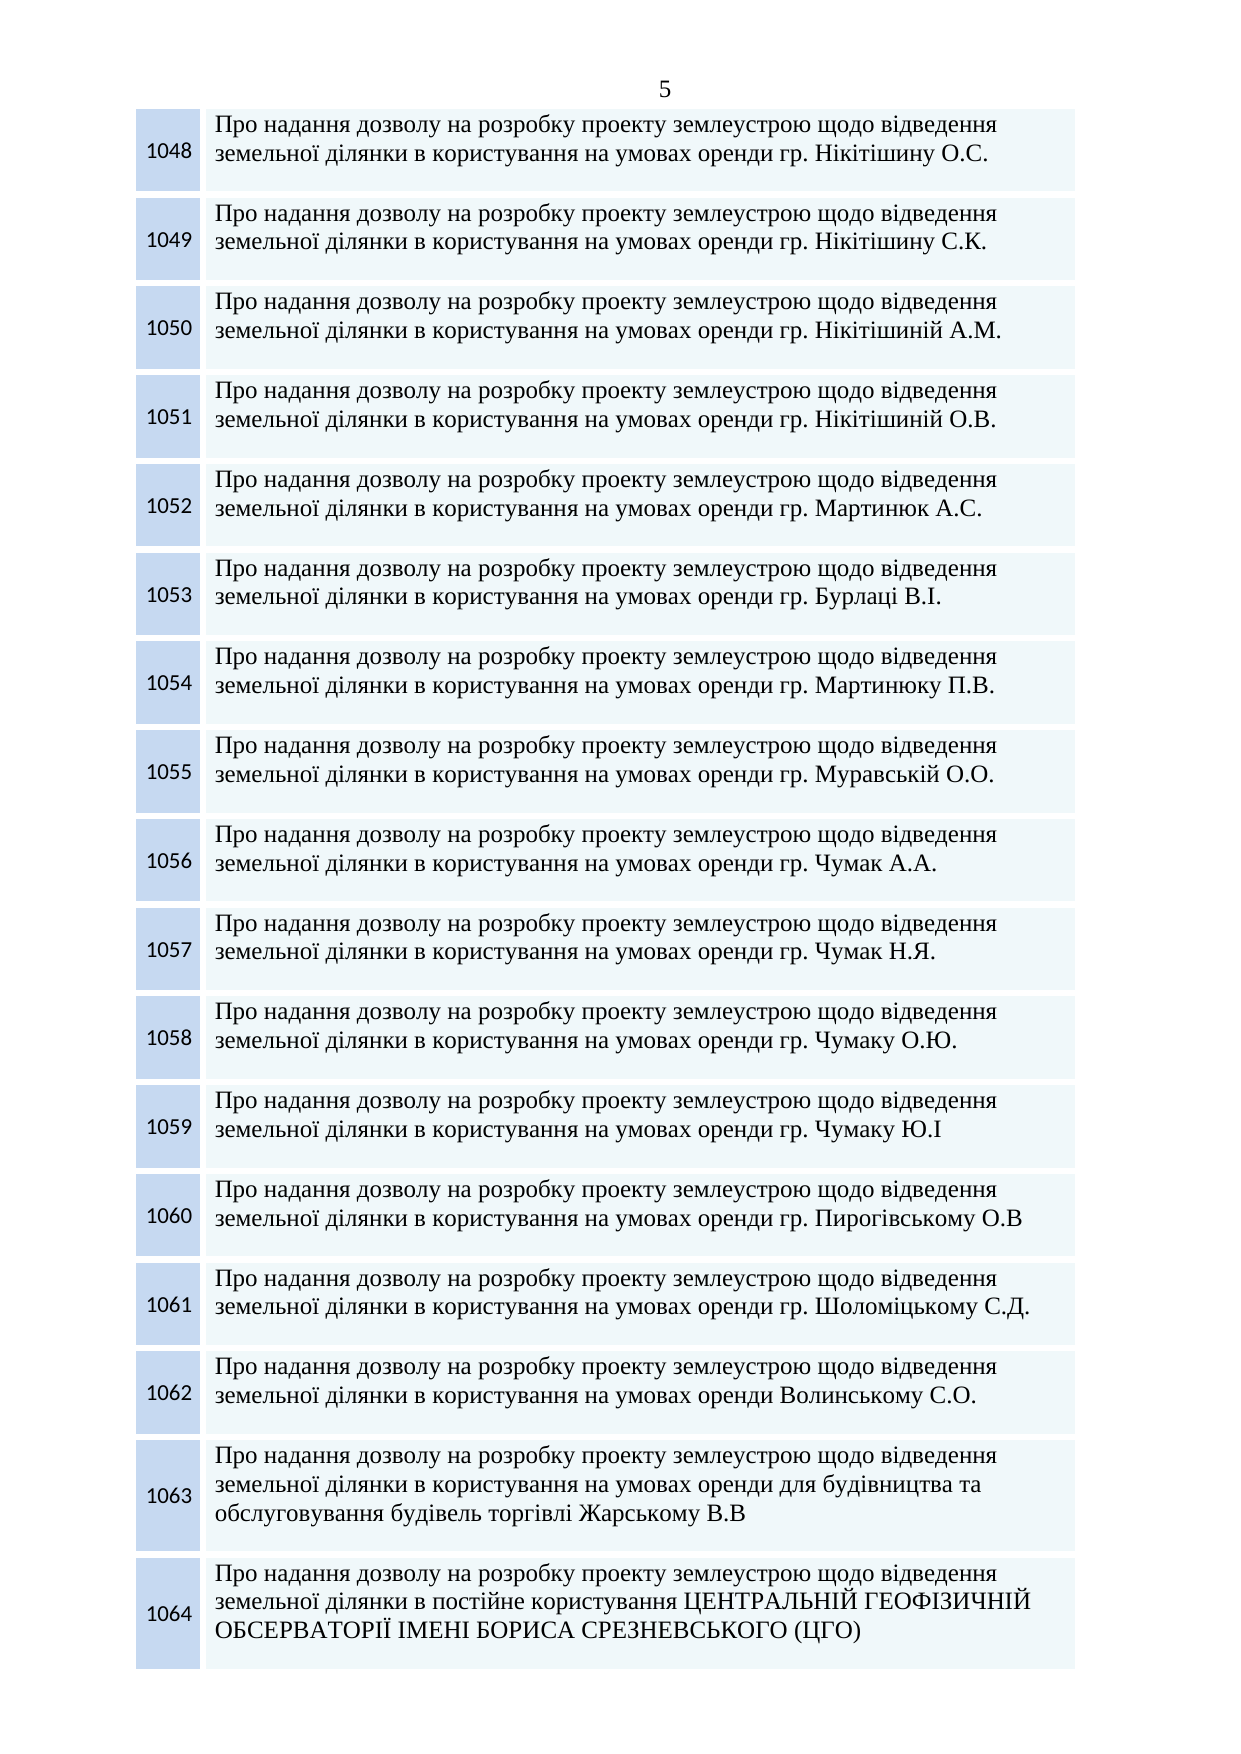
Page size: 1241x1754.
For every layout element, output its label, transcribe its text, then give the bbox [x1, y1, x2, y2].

table_cell 1048 [136, 109, 200, 191]
table_cell Про надання дозволу на розробку проекту землеустрою щодо відведення земельної ділянки в користування на умовах оренди гр. Чумак Н.Я. [206, 908, 1075, 990]
table_cell 1049 [136, 198, 200, 280]
table_cell Про надання дозволу на розробку проекту землеустрою щодо відведення земельної ділянки в користування на умовах оренди гр. Нікітішину О.С. [206, 109, 1075, 191]
table_cell Про надання дозволу на розробку проекту землеустрою щодо відведення земельної ділянки в користування на умовах оренди Волинському С.О. [206, 1351, 1075, 1434]
table_cell Про надання дозволу на розробку проекту землеустрою щодо відведення земельної ділянки в користування на умовах оренди гр. Чумаку Ю.І [206, 1085, 1075, 1168]
table_cell Про надання дозволу на розробку проекту землеустрою щодо відведення земельної ділянки в користування на умовах оренди гр. Нікітішиній О.В. [206, 375, 1075, 458]
table_cell Про надання дозволу на розробку проекту землеустрою щодо відведення земельної ділянки в користування на умовах оренди гр. Нікітішину С.К. [206, 198, 1075, 280]
table_cell Про надання дозволу на розробку проекту землеустрою щодо відведення земельної ділянки в користування на умовах оренди гр. Чумаку О.Ю. [206, 996, 1075, 1079]
table_cell 1064 [136, 1558, 200, 1669]
table_cell 1055 [136, 730, 200, 813]
table_cell 1058 [136, 996, 200, 1079]
table_cell Про надання дозволу на розробку проекту землеустрою щодо відведення земельної ділянки в користування на умовах оренди гр. Шоломіцькому С.Д. [206, 1263, 1075, 1345]
table_cell 1051 [136, 375, 200, 458]
table_cell Про надання дозволу на розробку проекту землеустрою щодо відведення земельної ділянки в постійне користування ЦЕНТРАЛЬНІЙ ГЕОФІЗИЧНІЙ ОБСЕРВАТОРІЇ ІМЕНІ БОРИСА СРЕЗНЕВСЬКОГО (ЦГО) [206, 1558, 1075, 1669]
table_cell 1062 [136, 1351, 200, 1434]
table_cell 1054 [136, 641, 200, 724]
table_cell 1056 [136, 819, 200, 901]
table_cell 1061 [136, 1263, 200, 1345]
table_cell 1063 [136, 1440, 200, 1551]
table_cell Про надання дозволу на розробку проекту землеустрою щодо відведення земельної ділянки в користування на умовах оренди гр. Чумак А.А. [206, 819, 1075, 901]
table_cell Про надання дозволу на розробку проекту землеустрою щодо відведення земельної ділянки в користування на умовах оренди гр. Мартинюку П.В. [206, 641, 1075, 724]
table_cell Про надання дозволу на розробку проекту землеустрою щодо відведення земельної ділянки в користування на умовах оренди гр. Бурлаці В.І. [206, 553, 1075, 635]
table_cell 1059 [136, 1085, 200, 1168]
table_cell 1057 [136, 908, 200, 990]
table_cell 1050 [136, 286, 200, 369]
table_cell 1060 [136, 1174, 200, 1256]
table_cell 1053 [136, 553, 200, 635]
table_cell 1052 [136, 464, 200, 546]
table_cell Про надання дозволу на розробку проекту землеустрою щодо відведення земельної ділянки в користування на умовах оренди гр. Нікітішиній А.М. [206, 286, 1075, 369]
table_cell Про надання дозволу на розробку проекту землеустрою щодо відведення земельної ділянки в користування на умовах оренди гр. Муравській О.О. [206, 730, 1075, 813]
table_cell Про надання дозволу на розробку проекту землеустрою щодо відведення земельної ділянки в користування на умовах оренди для будівництва та обслуговування будівель торгівлі Жарському В.В [206, 1440, 1075, 1551]
table_cell Про надання дозволу на розробку проекту землеустрою щодо відведення земельної ділянки в користування на умовах оренди гр. Мартинюк А.С. [206, 464, 1075, 546]
table_cell Про надання дозволу на розробку проекту землеустрою щодо відведення земельної ділянки в користування на умовах оренди гр. Пирогівському О.В [206, 1174, 1075, 1256]
